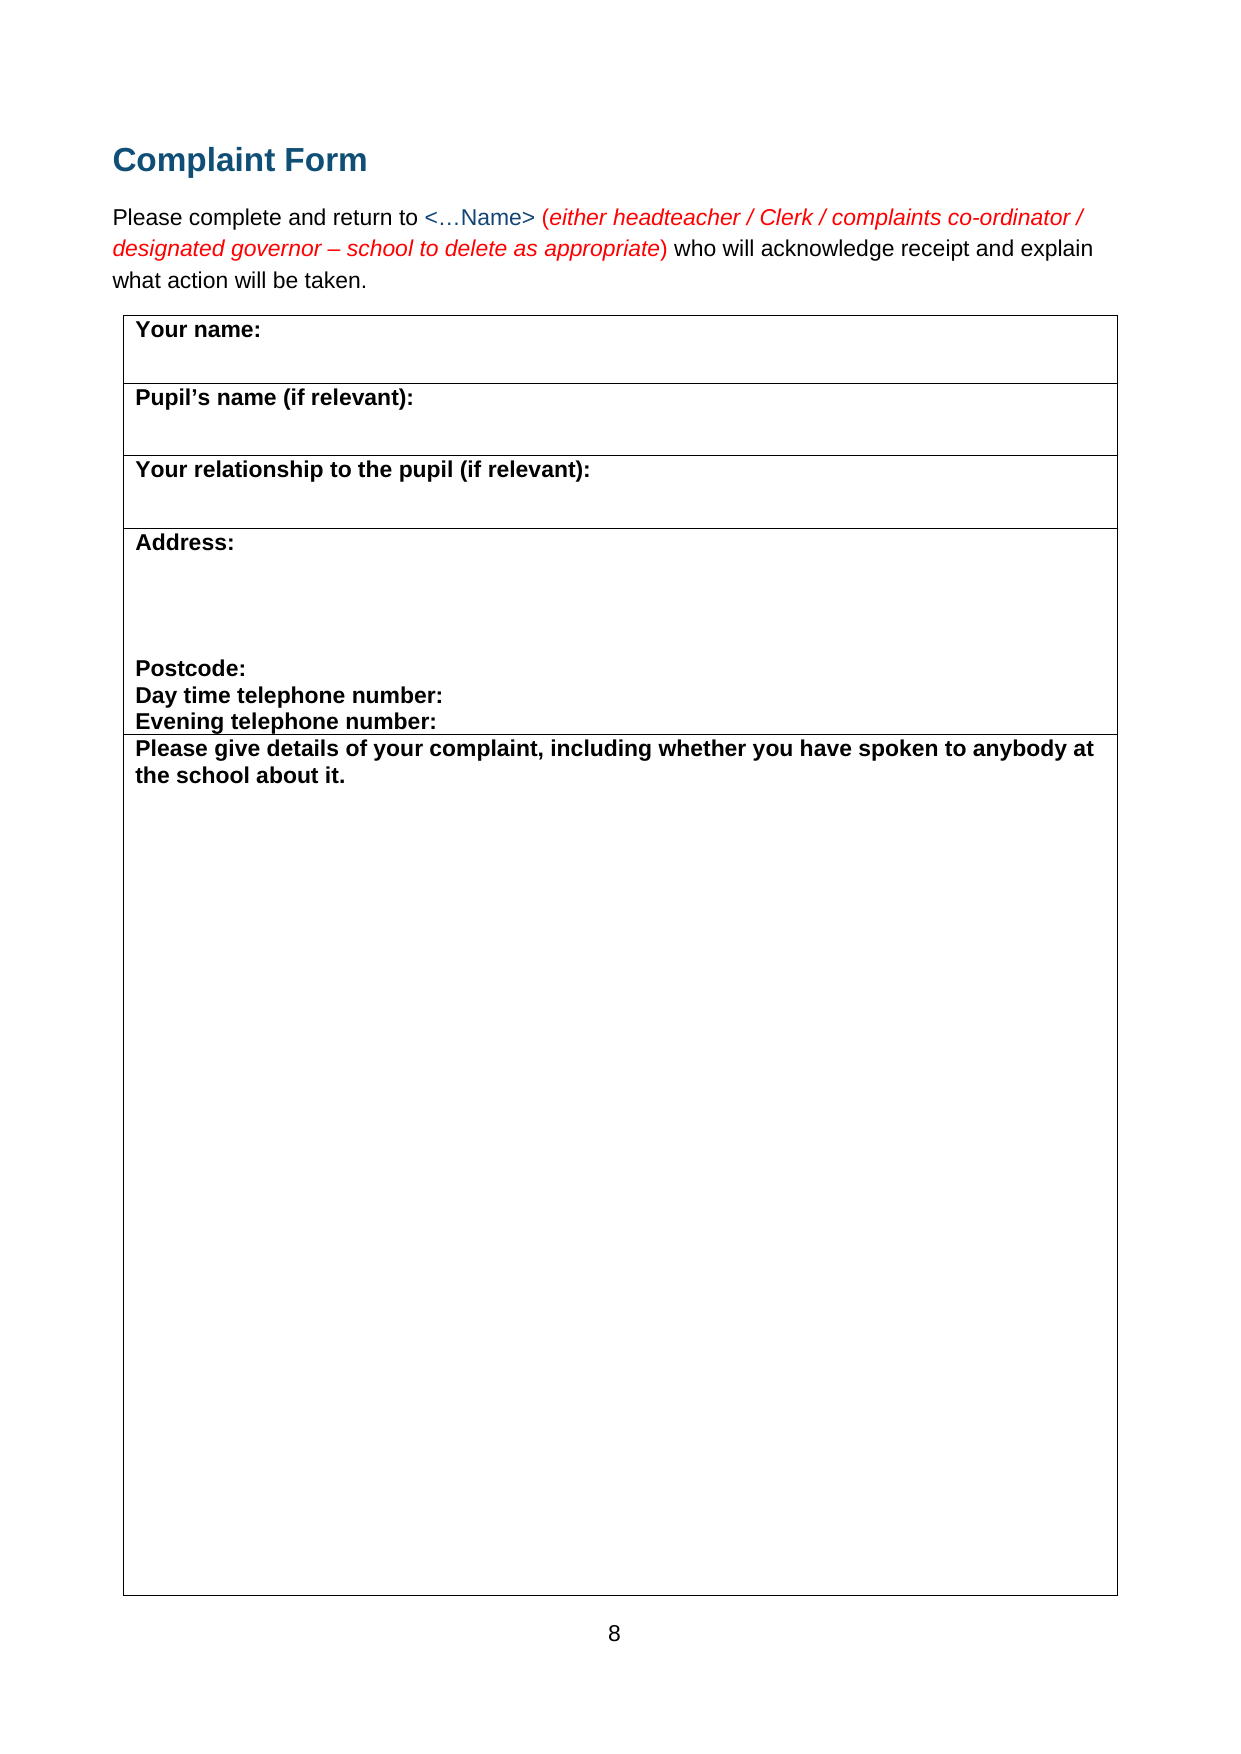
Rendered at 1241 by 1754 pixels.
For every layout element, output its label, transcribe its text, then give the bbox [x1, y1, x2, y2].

subtitle Complaint Form [112, 140, 1128, 178]
table_cell Address: Postcode: Day time telephone number: Evening telephone number: [124, 529, 1117, 734]
table_cell Your relationship to the pupil (if relevant): [124, 456, 1117, 528]
text Please complete and return to <…Name> (either headteacher / Clerk / complaints co-ordinator / designated governor – school to delete as appropriate) who will acknowledge receipt and explain what action will be taken. [112, 203, 1128, 293]
table_header Your name: [124, 316, 1117, 382]
table_cell Please give details of your complaint, including whether you have spoken to anybody at the school about it. [124, 735, 1117, 1595]
table_cell Pupil’s name (if relevant): [124, 384, 1117, 455]
